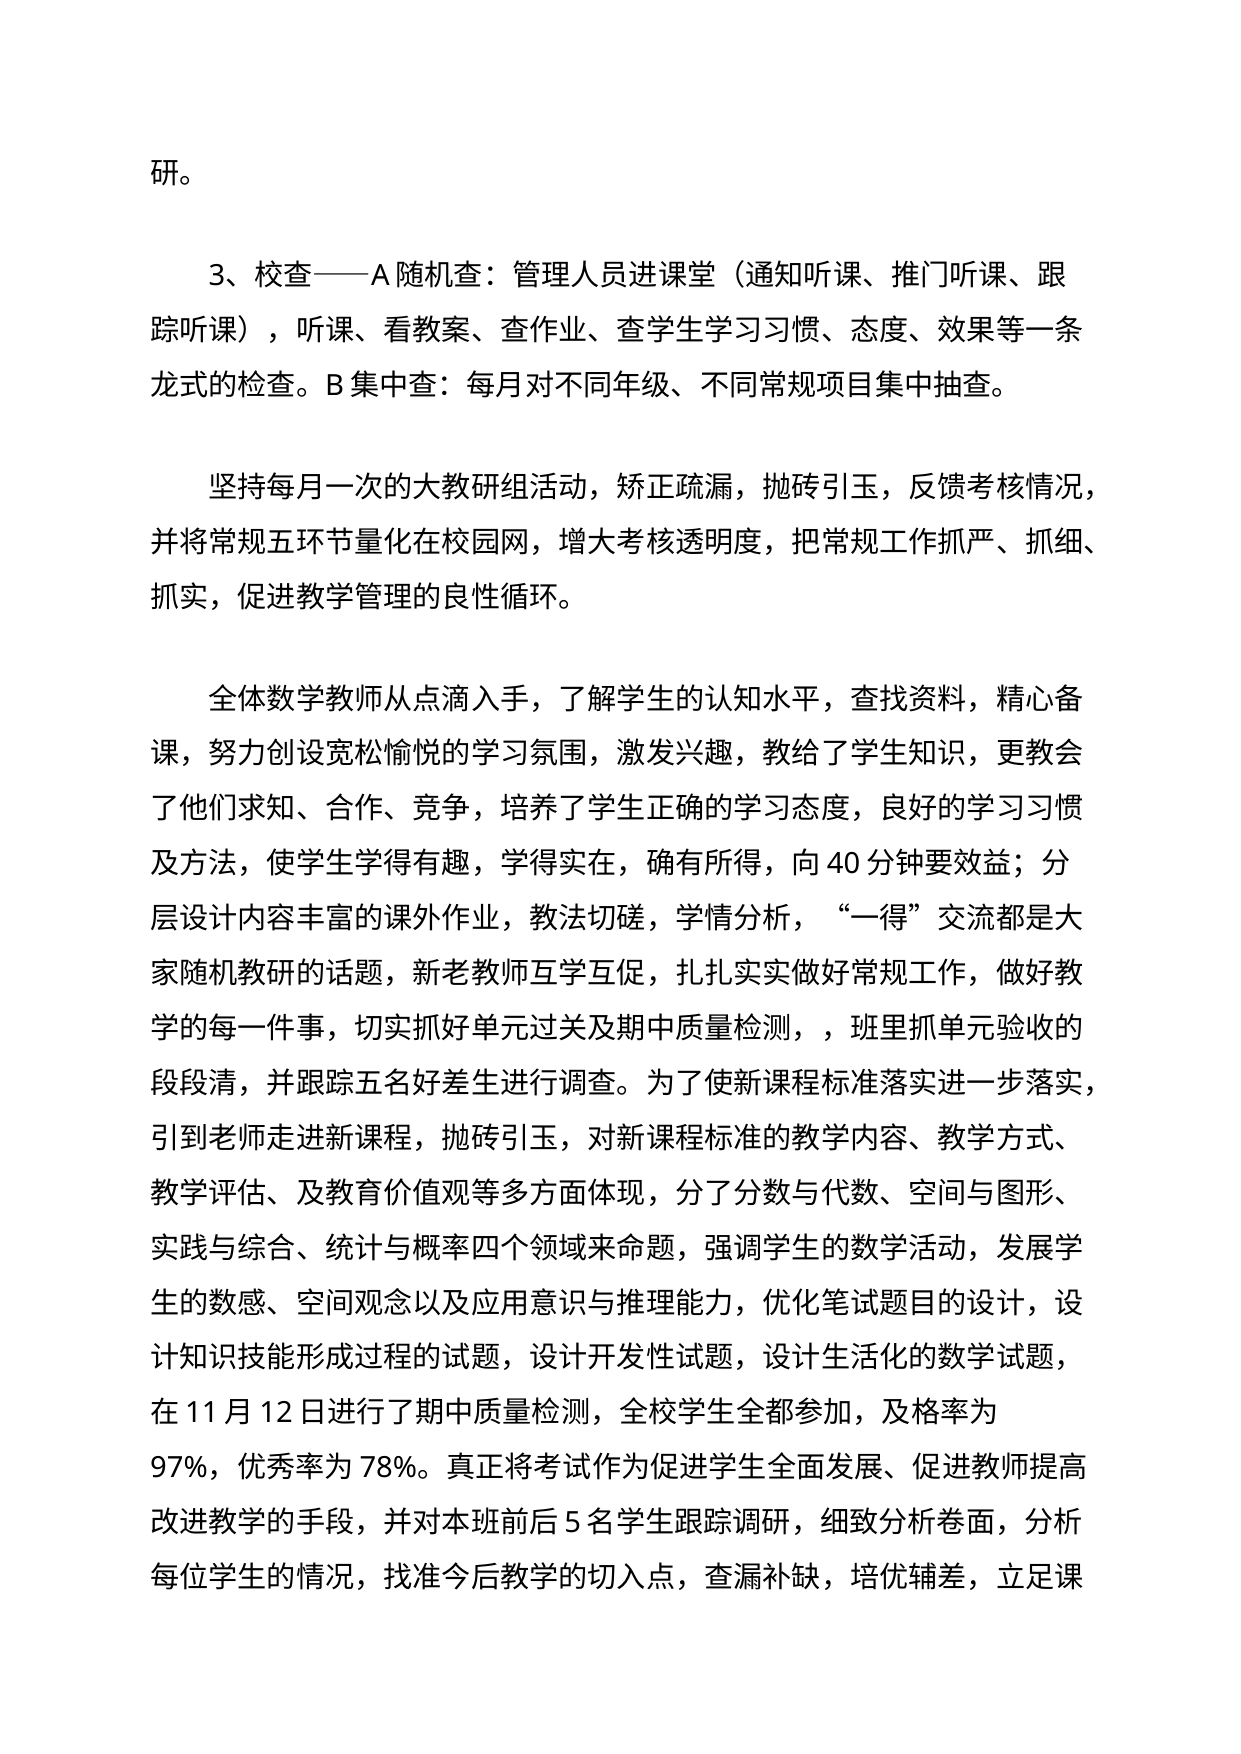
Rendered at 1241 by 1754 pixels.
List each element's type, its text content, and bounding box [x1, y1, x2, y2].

text 坚持每月一次的大教研组活动，矫正疏漏，抛砖引玉，反馈考核情况，并将常规五环节量化在校园网，增大考核透明度，把常规工作抓严、抓细、抓实，促进教学管理的良性循环。 [150, 464, 1090, 616]
text 3、校查——A随机查：管理人员进课堂（通知听课、推门听课、跟踪听课），听课、看教案、查作业、查学生学习习惯、态度、效果等一条龙式的检查。B集中查：每月对不同年级、不同常规项目集中抽查。 [150, 252, 1090, 404]
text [150, 675, 1090, 1596]
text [150, 150, 1090, 192]
